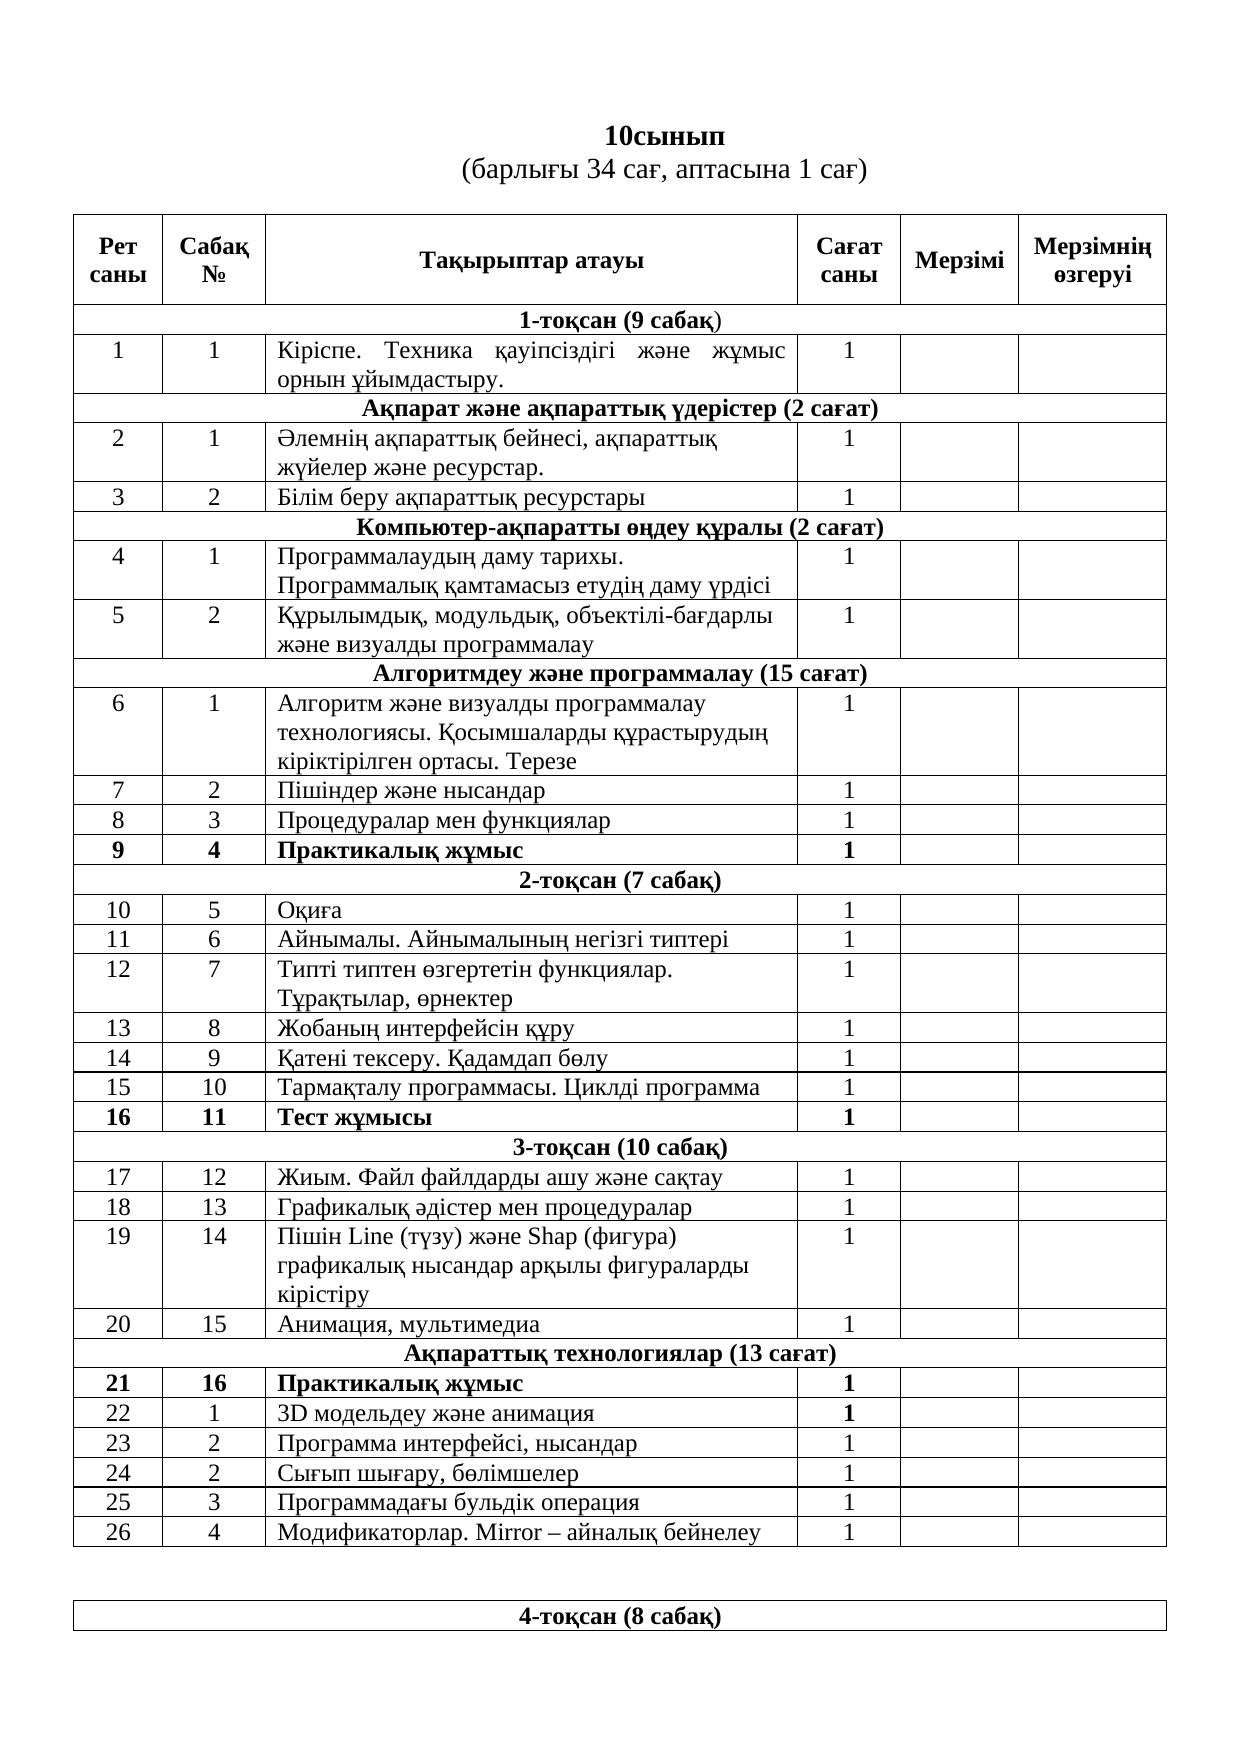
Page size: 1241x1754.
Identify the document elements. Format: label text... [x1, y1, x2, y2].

table_cell 14 [74, 1043, 162, 1071]
table_cell 1 [798, 1458, 900, 1486]
table_cell 3-тоқсан (10 сабақ) [74, 1132, 1166, 1161]
table_cell [1019, 1517, 1166, 1546]
table_cell 5 [163, 895, 265, 923]
table_cell 9 [74, 835, 162, 864]
table_cell [1019, 482, 1166, 511]
table_cell Программа интерфейсі, нысандар [266, 1428, 797, 1457]
table_cell [1019, 423, 1166, 481]
table_cell Программадағы бульдік операция [266, 1488, 797, 1516]
table_header Мерзімі [901, 215, 1018, 304]
table_cell [901, 1398, 1018, 1427]
table_cell [901, 1517, 1018, 1546]
table_cell [1019, 954, 1166, 1012]
table_cell [1019, 1488, 1166, 1516]
table_cell 7 [163, 954, 265, 1012]
table_cell [1019, 1102, 1166, 1131]
table_cell 10 [74, 895, 162, 923]
table_cell 4 [163, 835, 265, 864]
table_cell [1019, 1192, 1166, 1220]
table_cell 1 [798, 1013, 900, 1042]
table_cell [901, 1458, 1018, 1486]
table_cell [1019, 1309, 1166, 1337]
table_cell [901, 1102, 1018, 1131]
table_cell 9 [163, 1043, 265, 1071]
table_cell [901, 1013, 1018, 1042]
table_cell 1 [798, 1309, 900, 1337]
table_cell 2 [163, 1428, 265, 1457]
table_cell Сығып шығару, бөлімшелер [266, 1458, 797, 1486]
table_cell [1019, 805, 1166, 834]
table_cell [1019, 1458, 1166, 1486]
table_cell [1019, 835, 1166, 864]
table_cell [901, 925, 1018, 953]
table_header Сағат саны [798, 215, 900, 304]
table_cell [901, 1192, 1018, 1220]
table_cell [901, 1043, 1018, 1071]
table_cell 18 [74, 1192, 162, 1220]
table_cell 2 [163, 600, 265, 657]
table_cell Типті типтен өзгертетін функциялар. Тұрақтылар, өрнектер [266, 954, 797, 1012]
table_cell Модификаторлар. Mirror – айналық бейнелеу [266, 1517, 797, 1546]
table_cell Процедуралар мен функциялар [266, 805, 797, 834]
table_cell 23 [74, 1428, 162, 1457]
table_cell [901, 835, 1018, 864]
table_cell 1 [798, 688, 900, 774]
table_cell [901, 1221, 1018, 1308]
table_cell Практикалық жұмыс [266, 1368, 797, 1397]
table_cell 1 [798, 1192, 900, 1220]
table_cell Білім беру ақпараттық ресурстары [266, 482, 797, 511]
table_cell 13 [163, 1192, 265, 1220]
table_cell 3 [163, 1488, 265, 1516]
table_cell [901, 805, 1018, 834]
table_cell 24 [74, 1458, 162, 1486]
table_cell 1 [798, 895, 900, 923]
table_cell 1 [163, 423, 265, 481]
table_header Рет саны [74, 215, 162, 304]
table_cell Алгоритм және визуалды программалау технологиясы. Қосымшаларды құрастырудың кіріктірілген ортасы. Терезе [266, 688, 797, 774]
table_cell 1 [798, 482, 900, 511]
table_cell [1019, 688, 1166, 774]
table_cell 3 [74, 482, 162, 511]
table_cell [1019, 1013, 1166, 1042]
table_cell 16 [74, 1102, 162, 1131]
table_cell Ақпарат және ақпараттық үдерістер (2 сағат) [74, 394, 1166, 422]
table_cell [1019, 1398, 1166, 1427]
table_cell 1 [798, 1398, 900, 1427]
table_cell [901, 688, 1018, 774]
table_cell 1 [798, 1428, 900, 1457]
table_cell 15 [74, 1073, 162, 1101]
table_cell [1019, 1221, 1166, 1308]
table_cell [901, 541, 1018, 599]
table_cell 8 [74, 805, 162, 834]
table_cell 1 [798, 835, 900, 864]
table_cell Пішін Line (түзу) және Shap (фигура) графикалық нысандар арқылы фигураларды кірістіру [266, 1221, 797, 1308]
table_cell [901, 1368, 1018, 1397]
table_cell [1019, 895, 1166, 923]
table_cell 1 [163, 335, 265, 392]
table_cell Кіріспе. Техника қауіпсіздігі және жұмыс орнын ұйымдастыру. [266, 335, 797, 392]
table_cell 26 [74, 1517, 162, 1546]
table_cell Практикалық жұмыс [266, 835, 797, 864]
table_cell 4 [163, 1517, 265, 1546]
table_cell 2 [163, 776, 265, 804]
title 10сынып [177, 118, 1152, 152]
table_cell [901, 423, 1018, 481]
table_cell [1019, 335, 1166, 392]
table_cell 14 [163, 1221, 265, 1308]
table_cell [1019, 541, 1166, 599]
table_cell 1 [163, 688, 265, 774]
table_cell 2 [163, 482, 265, 511]
table_cell 15 [163, 1309, 265, 1337]
table_cell Анимация, мультимедиа [266, 1309, 797, 1337]
table_cell [901, 482, 1018, 511]
table_cell [901, 600, 1018, 657]
table_cell 10 [163, 1073, 265, 1101]
table_cell [901, 1309, 1018, 1337]
table_cell [1019, 600, 1166, 657]
table_cell Компьютер-ақпаратты өңдеу құралы (2 сағат) [74, 512, 1166, 540]
table_cell 19 [74, 1221, 162, 1308]
text (барлығы 34 сағ, аптасына 1 сағ) [177, 152, 1152, 185]
table_cell 1 [798, 954, 900, 1012]
table_cell 17 [74, 1162, 162, 1191]
table_cell [1019, 1043, 1166, 1071]
table_cell 20 [74, 1309, 162, 1337]
table_cell 13 [74, 1013, 162, 1042]
table_cell 3D модельдеу және анимация [266, 1398, 797, 1427]
table_cell 6 [74, 688, 162, 774]
table_cell 1 [798, 1102, 900, 1131]
table_cell [1019, 1073, 1166, 1101]
table_cell 4 [74, 541, 162, 599]
table_cell [1019, 1162, 1166, 1191]
table_cell 16 [163, 1368, 265, 1397]
table_cell [901, 335, 1018, 392]
table_cell 1 [798, 335, 900, 392]
table_cell 1 [163, 1398, 265, 1427]
table_cell [901, 954, 1018, 1012]
table_cell [901, 1162, 1018, 1191]
table_cell [1019, 1368, 1166, 1397]
table_cell 11 [163, 1102, 265, 1131]
table_cell 1 [798, 423, 900, 481]
table_cell 22 [74, 1398, 162, 1427]
table_cell Жиым. Файл файлдарды ашу және сақтау [266, 1162, 797, 1191]
table_cell Әлемнің ақпараттық бейнесі, ақпараттық жүйелер және ресурстар. [266, 423, 797, 481]
table_cell 1 [798, 776, 900, 804]
table_cell Графикалық әдістер мен процедуралар [266, 1192, 797, 1220]
table_cell 2 [74, 423, 162, 481]
table_cell 1 [798, 925, 900, 953]
table_cell 1 [798, 1517, 900, 1546]
table_cell [901, 895, 1018, 923]
table_cell 1 [798, 600, 900, 657]
table_header Мерзімнің өзгеруі [1019, 215, 1166, 304]
table_cell Құрылымдық, модульдық, объектілі-бағдарлы және визуалды программалау [266, 600, 797, 657]
table_cell Программалаудың даму тарихы. Программалық қамтамасыз етудің даму үрдісі [266, 541, 797, 599]
table_cell 21 [74, 1368, 162, 1397]
table_cell 7 [74, 776, 162, 804]
table_cell 1-тоқсан (9 сабақ) [74, 305, 1166, 334]
table_header Тақырыптар атауы [266, 215, 797, 304]
table_header 4-тоқсан (8 сабақ) [74, 1601, 1166, 1630]
table_cell 3 [163, 805, 265, 834]
table_cell Оқиға [266, 895, 797, 923]
table_cell 11 [74, 925, 162, 953]
table_cell [901, 1073, 1018, 1101]
table_cell Ақпараттық технологиялар (13 сағат) [74, 1339, 1166, 1367]
table_cell 1 [798, 1043, 900, 1071]
table_cell 12 [163, 1162, 265, 1191]
table_cell 2 [163, 1458, 265, 1486]
table_cell [901, 776, 1018, 804]
table_cell [901, 1428, 1018, 1457]
table_cell 25 [74, 1488, 162, 1516]
table_cell Жобаның интерфейсін құру [266, 1013, 797, 1042]
table_cell 1 [798, 1162, 900, 1191]
table_cell [1019, 776, 1166, 804]
table_cell 1 [798, 1488, 900, 1516]
table_header Сабақ № [163, 215, 265, 304]
table_cell 1 [74, 335, 162, 392]
table_cell 2-тоқсан (7 сабақ) [74, 865, 1166, 894]
table_cell Қатені тексеру. Қадамдап бөлу [266, 1043, 797, 1071]
table_cell 6 [163, 925, 265, 953]
table_cell 1 [798, 805, 900, 834]
table_cell Тест жұмысы [266, 1102, 797, 1131]
table_cell 1 [163, 541, 265, 599]
table_cell 1 [798, 1073, 900, 1101]
table_cell 8 [163, 1013, 265, 1042]
table_cell Алгоритмдеу және программалау (15 сағат) [74, 659, 1166, 687]
table_cell [1019, 925, 1166, 953]
table_cell [1019, 1428, 1166, 1457]
table_cell 1 [798, 1368, 900, 1397]
table_cell 12 [74, 954, 162, 1012]
table_cell 1 [798, 541, 900, 599]
table_cell 5 [74, 600, 162, 657]
table_cell 1 [798, 1221, 900, 1308]
table_cell Тармақталу программасы. Циклді программа [266, 1073, 797, 1101]
table_cell Айнымалы. Айнымалының негізгі типтері [266, 925, 797, 953]
table_cell [901, 1488, 1018, 1516]
table_cell Пішіндер және нысандар [266, 776, 797, 804]
